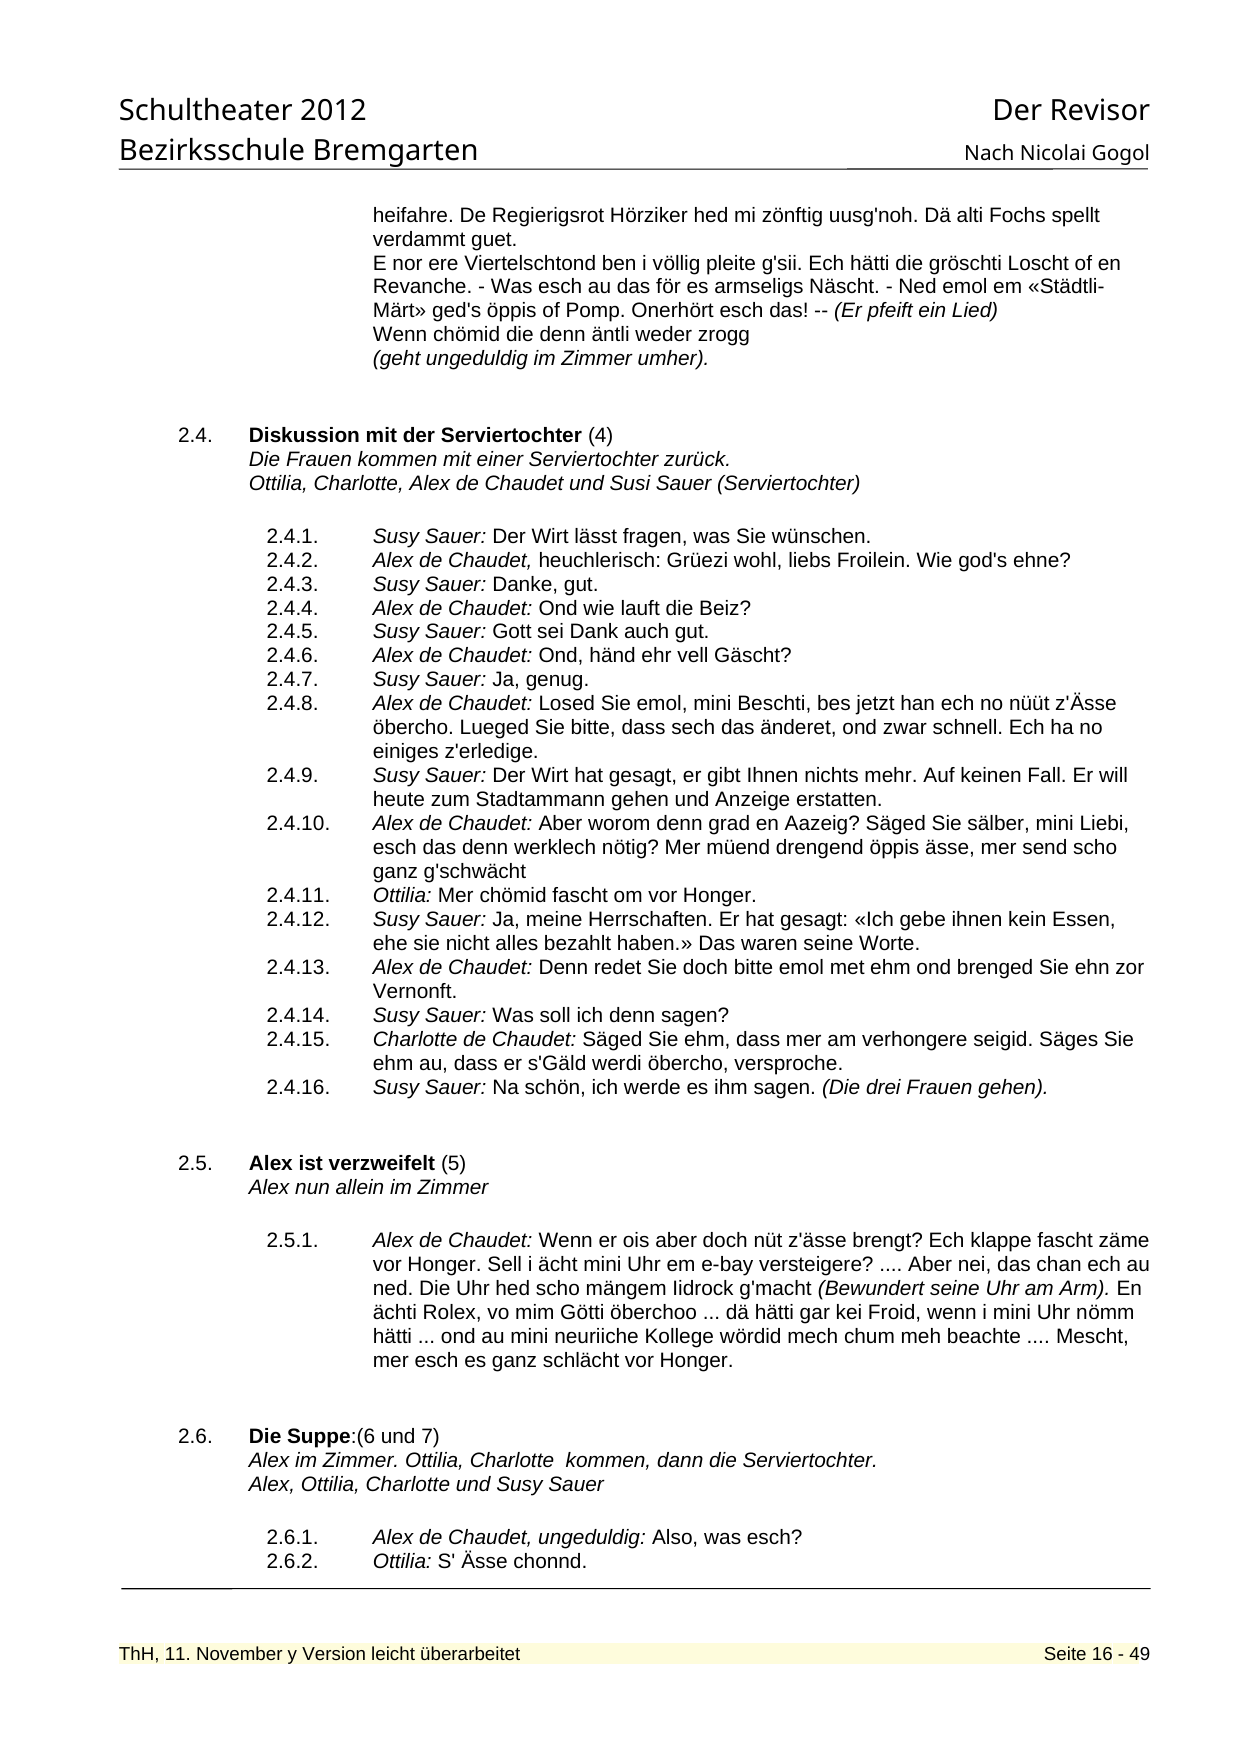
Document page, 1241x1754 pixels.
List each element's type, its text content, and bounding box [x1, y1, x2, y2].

list Alex de Chaudet: Ond, händ ehr vell Gäscht? [266, 643, 1151, 667]
list Ottilia: Mer chömid fascht om vor Honger. [266, 883, 1151, 907]
list Susy Sauer: Ja, meine Herrschaften. Er hat gesagt: «Ich gebe ihnen kein Essen, ehe sie nicht alles bezahlt haben.» Das waren seine Worte. [266, 907, 1151, 955]
list Alex ist verzweifelt (5) Alex nun allein im Zimmer [178, 1151, 1151, 1228]
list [266, 202, 1151, 370]
list Susy Sauer: Danke, gut. [266, 571, 1151, 595]
list Susy Sauer: Der Wirt lässt fragen, was Sie wünschen. [266, 523, 1151, 547]
list Alex de Chaudet: Losed Sie emol, mini Beschti, bes jetzt han ech no nüüt z'Ässe öbercho. Lueged Sie bitte, dass sech das änderet, ond zwar schnell. Ech ha no einiges z'erledige. [266, 691, 1151, 763]
list Susy Sauer: Na schön, ich werde es ihm sagen. (Die drei Frauen gehen). [266, 1074, 1151, 1098]
list Diskussion mit der Serviertochter (4) Die Frauen kommen mit einer Serviertochter zurück. Ottilia, Charlotte, Alex de Chaudet und Susi Sauer (Serviertochter) [178, 423, 1151, 523]
list Susy Sauer: Gott sei Dank auch gut. [266, 619, 1151, 643]
list Charlotte de Chaudet: Säged Sie ehm, dass mer am verhongere seigid. Säges Sie ehm au, dass er s'Gäld werdi öbercho, versproche. [266, 1027, 1151, 1074]
list Alex de Chaudet: Wenn er ois aber doch nüt z'ässe brengt? Ech klappe fascht zäme vor Honger. Sell i ächt mini Uhr em e-bay versteigere? .... Aber nei, das chan ech au ned. Die Uhr hed scho mängem Iidrock g'macht (Bewundert seine Uhr am Arm). En ächti Rolex, vo mim Götti öberchoo ... dä hätti gar kei Froid, wenn i mini Uhr nömm hätti ... ond au mini neuriiche Kollege wördid mech chum meh beachte .... Mescht, mer esch es ganz schlächt vor Honger. [266, 1228, 1151, 1372]
list Die Suppe:(6 und 7) Alex im Zimmer. Ottilia, Charlotte kommen, dann die Serviertochter. Alex, Ottilia, Charlotte und Susy Sauer [178, 1424, 1151, 1525]
list Alex de Chaudet, ungeduldig: Also, was esch? [266, 1525, 1151, 1549]
list Alex de Chaudet: Ond wie lauft die Beiz? [266, 595, 1151, 619]
list Susy Sauer: Ja, genug. [266, 667, 1151, 691]
list Alex de Chaudet: Aber worom denn grad en Aazeig? Säged Sie sälber, mini Liebi, esch das denn werklech nötig? Mer müend drengend öppis ässe, mer send scho ganz g'schwächt [266, 811, 1151, 883]
list Ottilia: S' Ässe chonnd. [266, 1549, 1151, 1573]
list Alex de Chaudet, heuchlerisch: Grüezi wohl, liebs Froilein. Wie god's ehne? [266, 547, 1151, 571]
list Susy Sauer: Der Wirt hat gesagt, er gibt Ihnen nichts mehr. Auf keinen Fall. Er will heute zum Stadtammann gehen und Anzeige erstatten. [266, 763, 1151, 811]
list Alex de Chaudet: Denn redet Sie doch bitte emol met ehm ond brenged Sie ehn zor Vernonft. [266, 955, 1151, 1003]
list Susy Sauer: Was soll ich denn sagen? [266, 1003, 1151, 1027]
